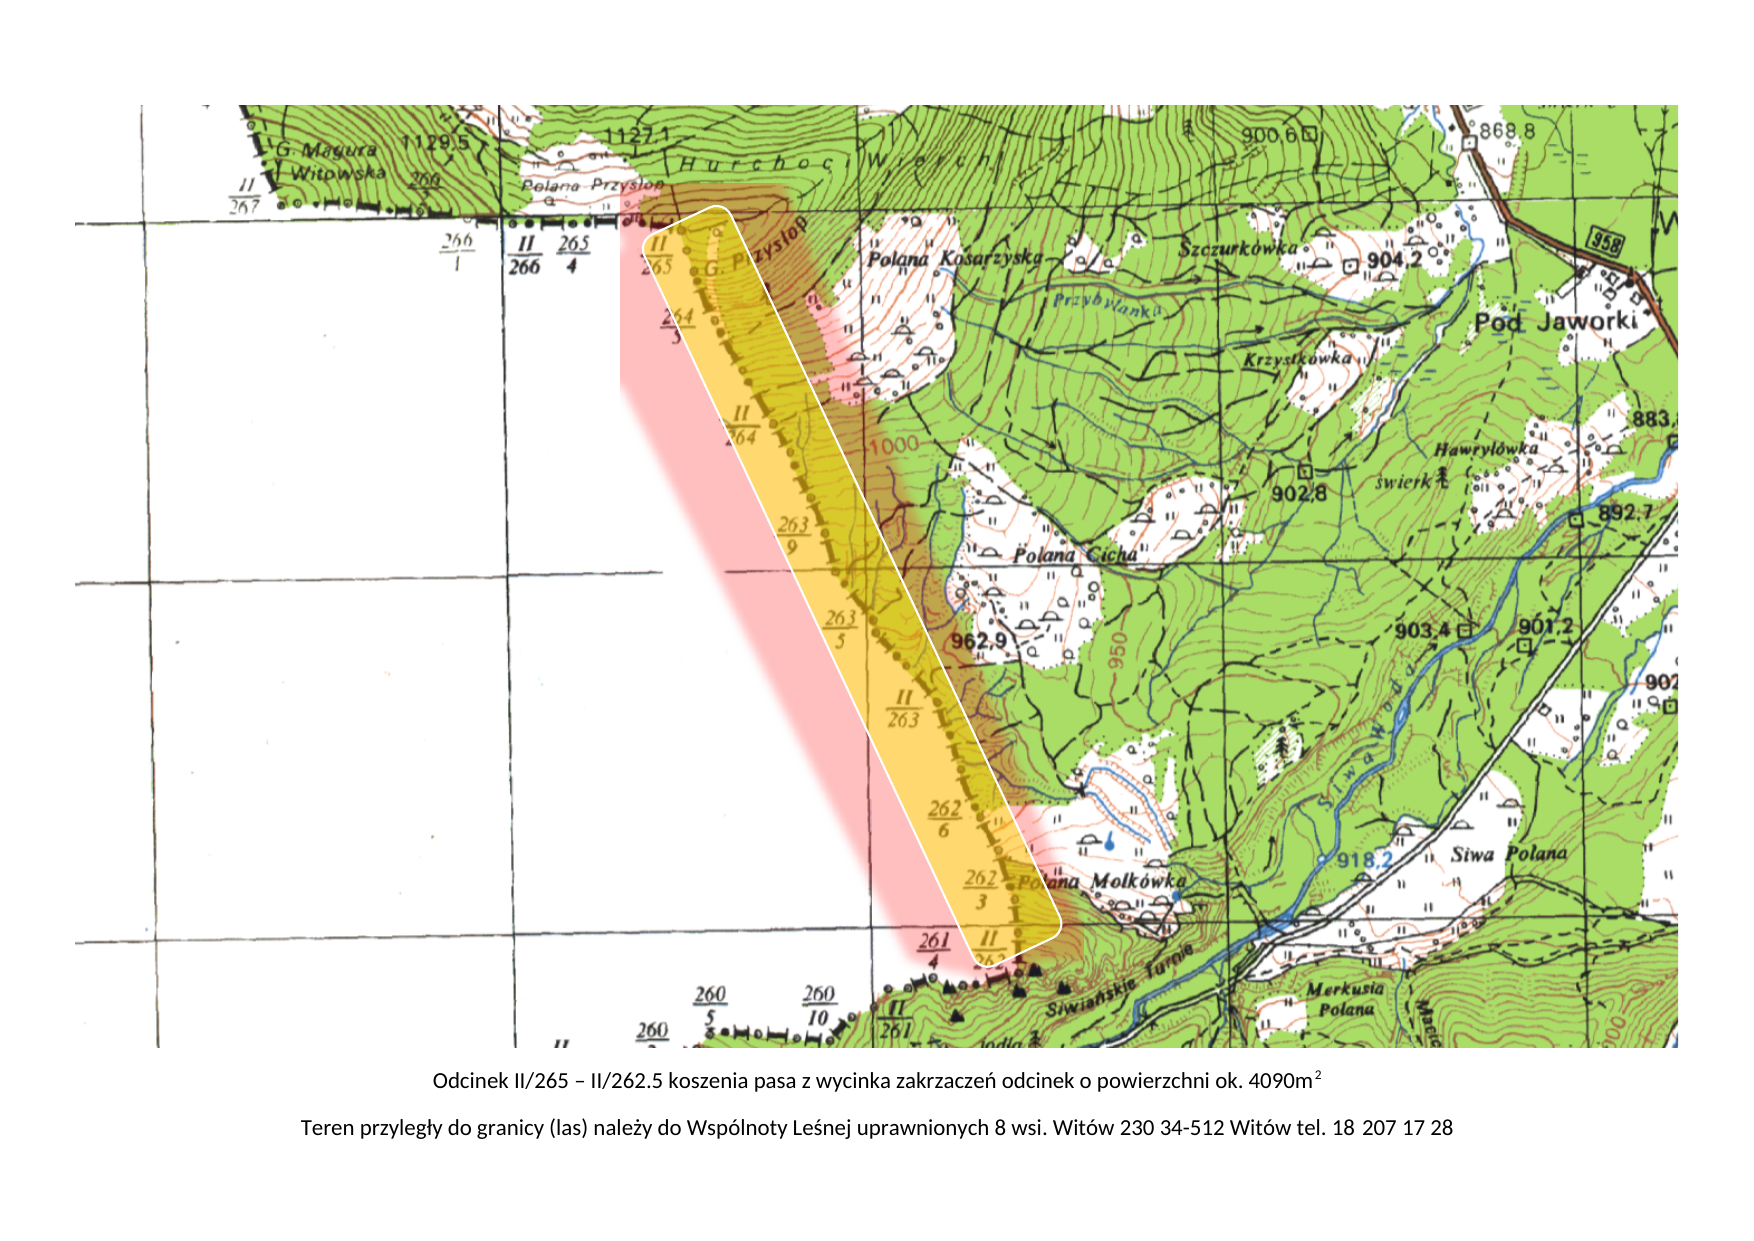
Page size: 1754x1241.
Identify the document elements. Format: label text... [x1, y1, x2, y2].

text Odcinek II/265 – II/262.5 koszenia pasa z wycinka zakrzaczeń odcinek o powierzchni ok. 4090m2 [75, 1066, 1679, 1094]
picture [75, 105, 1679, 1048]
text Teren przyległy do granicy (las) należy do Wspólnoty Leśnej uprawnionych 8 wsi. Witów 230 34-512 Witów tel. 18 207 17 28 [75, 1113, 1679, 1141]
